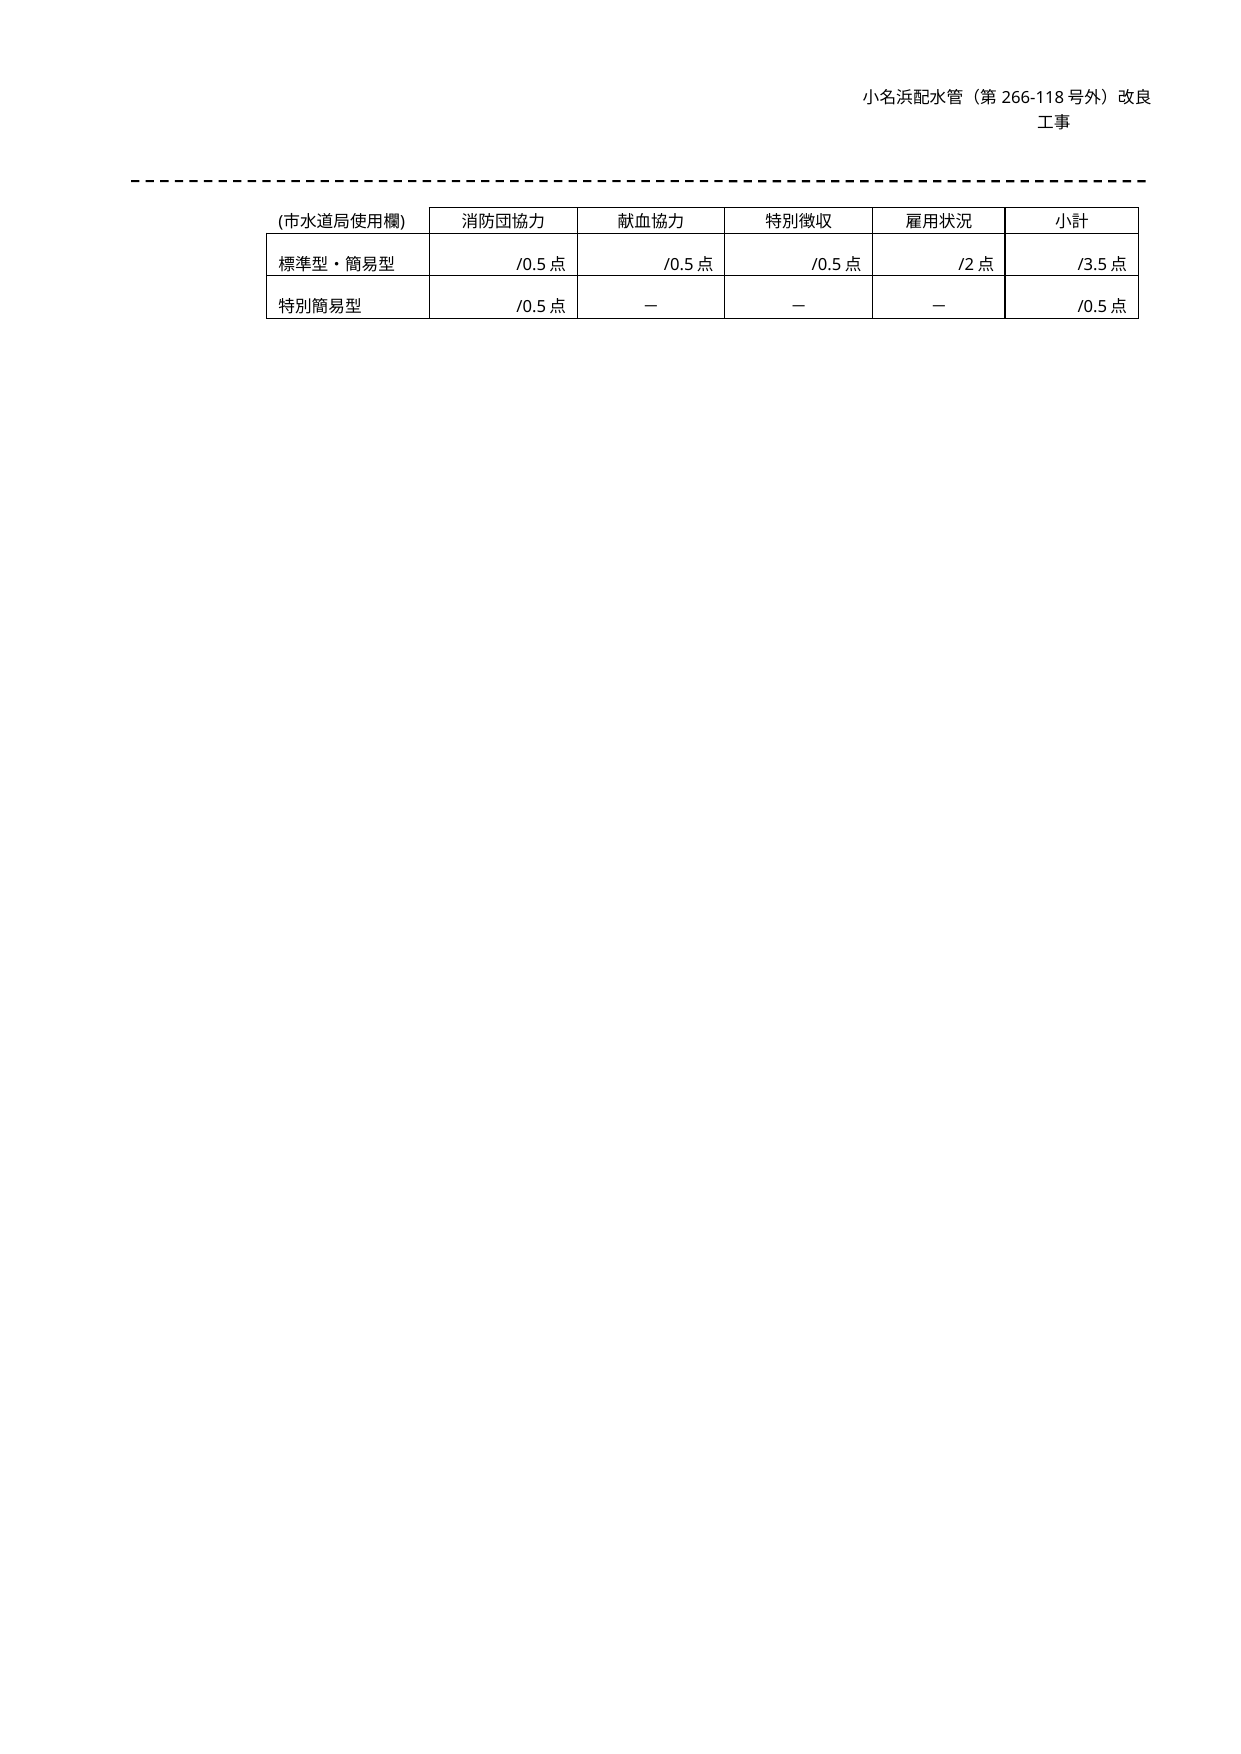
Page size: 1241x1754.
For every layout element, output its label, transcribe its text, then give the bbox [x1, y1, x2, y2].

table_cell － [873, 276, 1004, 317]
table_cell /0.5点 [430, 234, 577, 275]
table_cell /0.5点 [578, 234, 724, 275]
table_cell /0.5点 [1006, 276, 1138, 317]
table_cell /0.5点 [725, 234, 872, 275]
table_header 雇用状況 [873, 208, 1004, 232]
table_header 献血協力 [578, 208, 724, 232]
table_header 小計 [1006, 208, 1138, 232]
table_cell － [578, 276, 724, 317]
table_cell /3.5点 [1006, 234, 1138, 275]
table_header 消防団協力 [430, 208, 577, 232]
table_cell /2点 [873, 234, 1004, 275]
table_header 特別徴収 [725, 208, 872, 232]
table_cell － [725, 276, 872, 317]
table_header (市水道局使用欄) [267, 207, 429, 232]
table_cell 標準型・簡易型 [267, 234, 429, 275]
table_cell 特別簡易型 [267, 276, 429, 317]
table_cell /0.5点 [430, 276, 577, 317]
